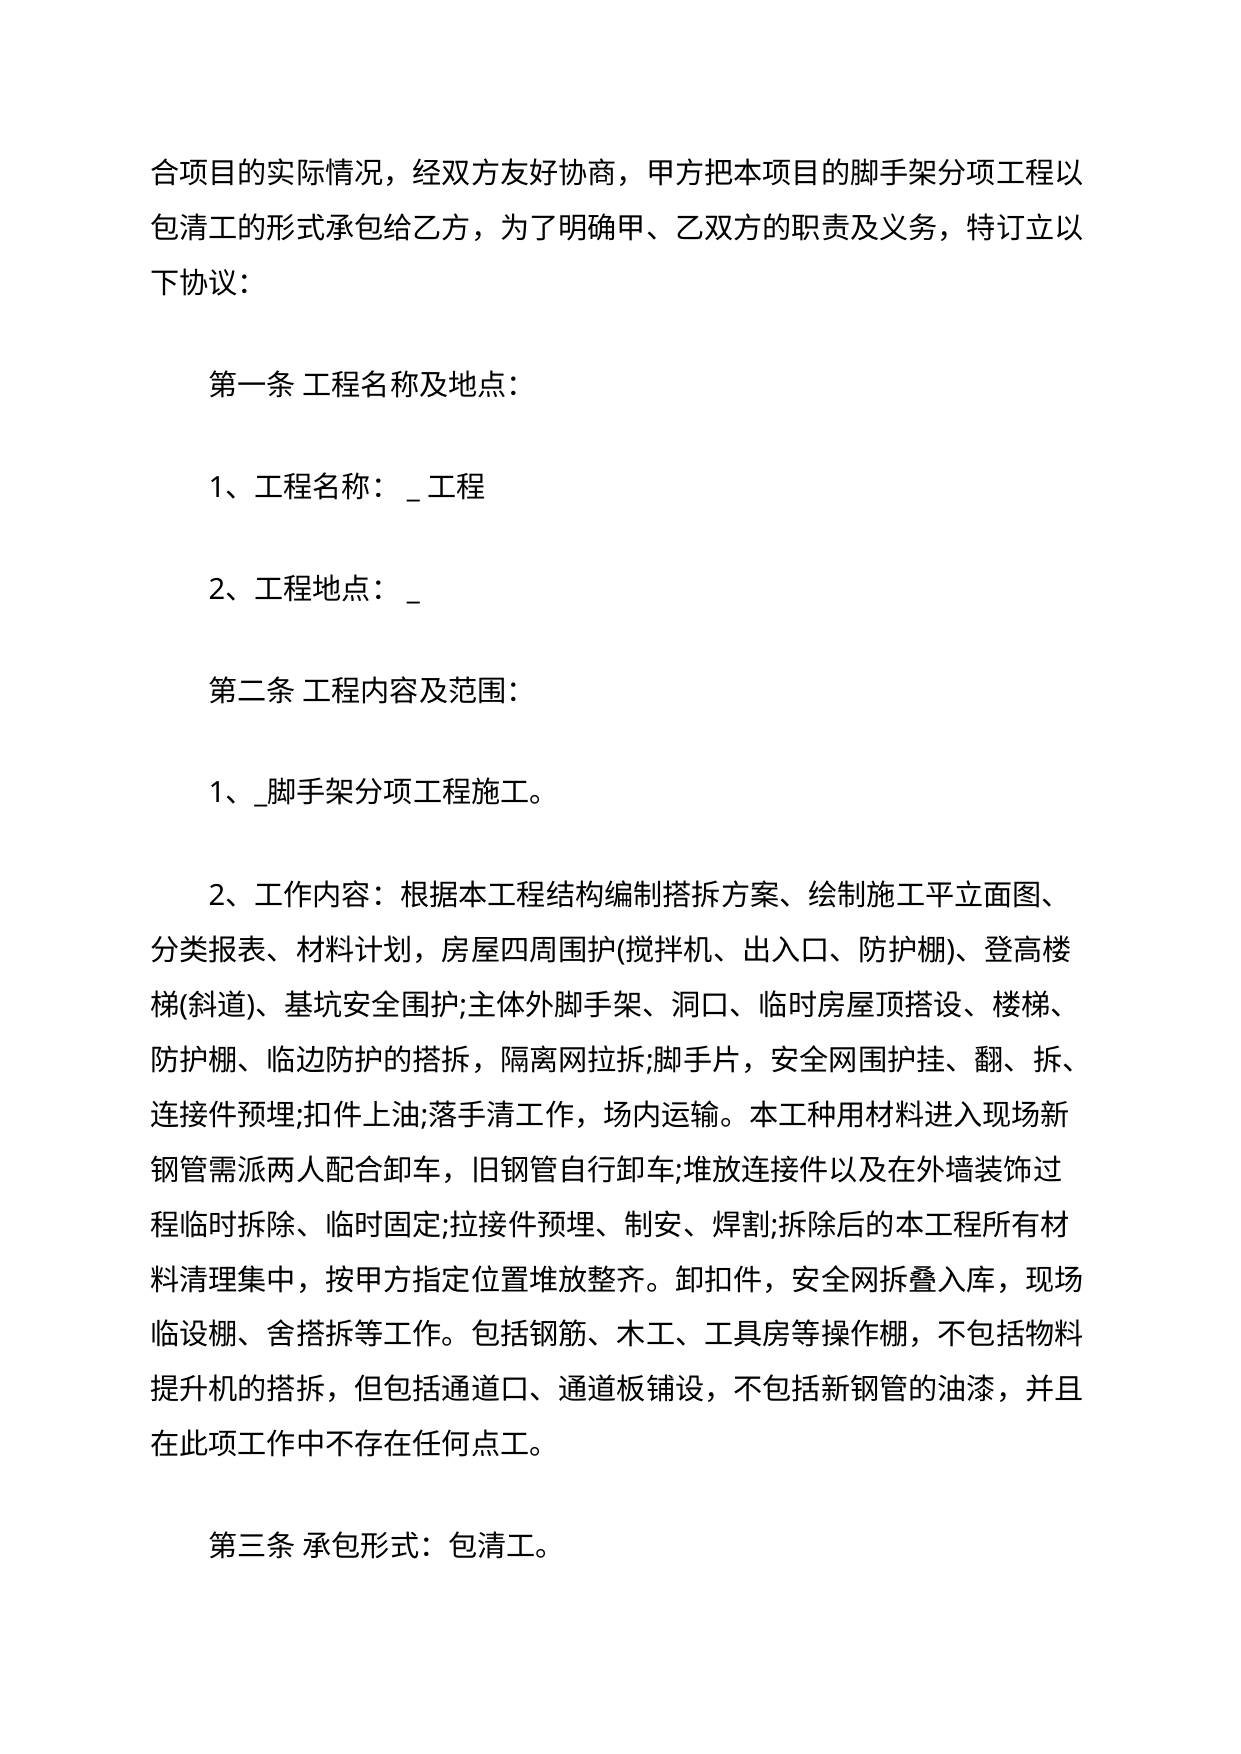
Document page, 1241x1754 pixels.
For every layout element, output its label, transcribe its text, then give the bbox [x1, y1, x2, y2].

text 2、工作内容：根据本工程结构编制搭拆方案、绘制施工平立面图、分类报表、材料计划，房屋四周围护(搅拌机、出入口、防护棚)、登高楼梯(斜道)、基坑安全围护;主体外脚手架、洞口、临时房屋顶搭设、楼梯、防护棚、临边防护的搭拆，隔离网拉拆;脚手片，安全网围护挂、翻、拆、连接件预埋;扣件上油;落手清工作，场内运输。本工种用材料进入现场新钢管需派两人配合卸车，旧钢管自行卸车;堆放连接件以及在外墙装饰过程临时拆除、临时固定;拉接件预埋、制安、焊割;拆除后的本工程所有材料清理集中，按甲方指定位置堆放整齐。卸扣件，安全网拆叠入库，现场临设棚、舍搭拆等工作。包括钢筋、木工、工具房等操作棚，不包括物料提升机的搭拆，但包括通道口、通道板铺设，不包括新钢管的油漆，并且在此项工作中不存在任何点工。 [150, 871, 1090, 1463]
text 1、_脚手架分项工程施工。 [150, 769, 1090, 811]
text 第三条 承包形式：包清工。 [150, 1522, 1090, 1565]
text 第一条 工程名称及地点： [150, 362, 1090, 404]
text 1、工程名称： _ 工程 [150, 463, 1090, 506]
text 第二条 工程内容及范围： [150, 667, 1090, 709]
text 2、工程地点： _ [150, 565, 1090, 608]
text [150, 150, 1090, 302]
